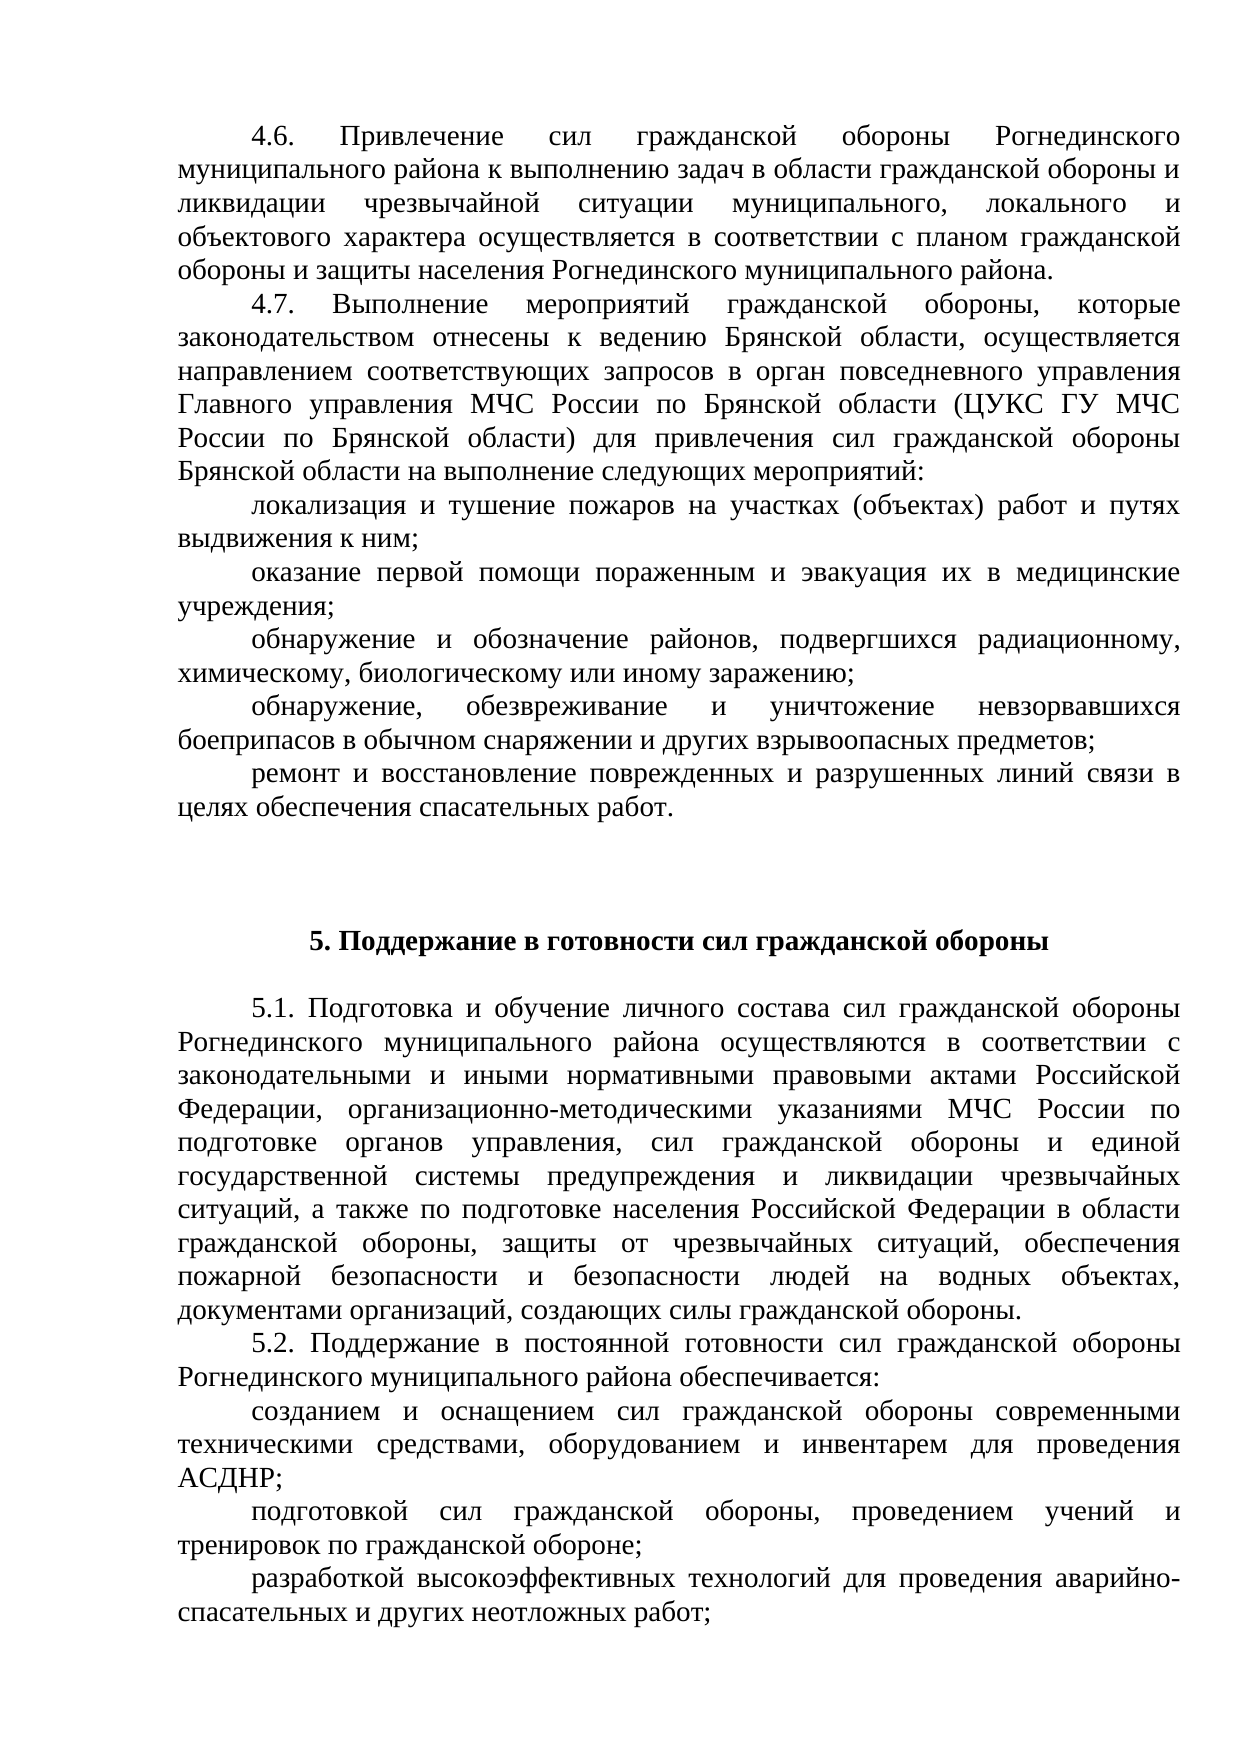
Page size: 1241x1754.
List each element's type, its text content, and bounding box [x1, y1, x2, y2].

text обнаружение, обезвреживание и уничтожение невзорвавшихся боеприпасов в обычном снаряжении и других взрывоопасных предметов; [177, 688, 1181, 755]
text локализация и тушение пожаров на участках (объектах) работ и путях выдвижения к ним; [177, 487, 1181, 554]
text созданием и оснащением сил гражданской обороны современными техническими средствами, оборудованием и инвентарем для проведения АСДНР; [177, 1393, 1181, 1493]
text ремонт и восстановление поврежденных и разрушенных линий связи в целях обеспечения спасательных работ. [177, 755, 1181, 822]
text оказание первой помощи пораженным и эвакуация их в медицинские учреждения; [177, 554, 1181, 621]
text подготовкой сил гражданской обороны, проведением учений и тренировок по гражданской обороне; [177, 1493, 1181, 1560]
text 5.2. Поддержание в постоянной готовности сил гражданской обороны Рогнединского муниципального района обеспечивается: [177, 1326, 1181, 1393]
text 5. Поддержание в готовности сил гражданской обороны [177, 923, 1181, 957]
text разработкой высокоэффективных технологий для проведения аварийно-спасательных и других неотложных работ; [177, 1560, 1181, 1627]
text 5.1. Подготовка и обучение личного состава сил гражданской обороны Рогнединского муниципального района осуществляются в соответствии с законодательными и иными нормативными правовыми актами Российской Федерации, организационно-методическими указаниями МЧС России по подготовке органов управления, сил гражданской обороны и единой государственной системы предупреждения и ликвидации чрезвычайных ситуаций, а также по подготовке населения Российской Федерации в области гражданской обороны, защиты от чрезвычайных ситуаций, обеспечения пожарной безопасности и безопасности людей на водных объектах, документами организаций, создающих силы гражданской обороны. [177, 990, 1181, 1326]
text 4.7. Выполнение мероприятий гражданской обороны, которые законодательством отнесены к ведению Брянской области, осуществляется направлением соответствующих запросов в орган повседневного управления Главного управления МЧС России по Брянской области (ЦУКС ГУ МЧС России по Брянской области) для привлечения сил гражданской обороны Брянской области на выполнение следующих мероприятий: [177, 286, 1181, 487]
text обнаружение и обозначение районов, подвергшихся радиационному, химическому, биологическому или иному заражению; [177, 621, 1181, 688]
text 4.6. Привлечение сил гражданской обороны Рогнединского муниципального района к выполнению задач в области гражданской обороны и ликвидации чрезвычайной ситуации муниципального, локального и объектового характера осуществляется в соответствии с планом гражданской обороны и защиты населения Рогнединского муниципального района. [177, 118, 1181, 286]
